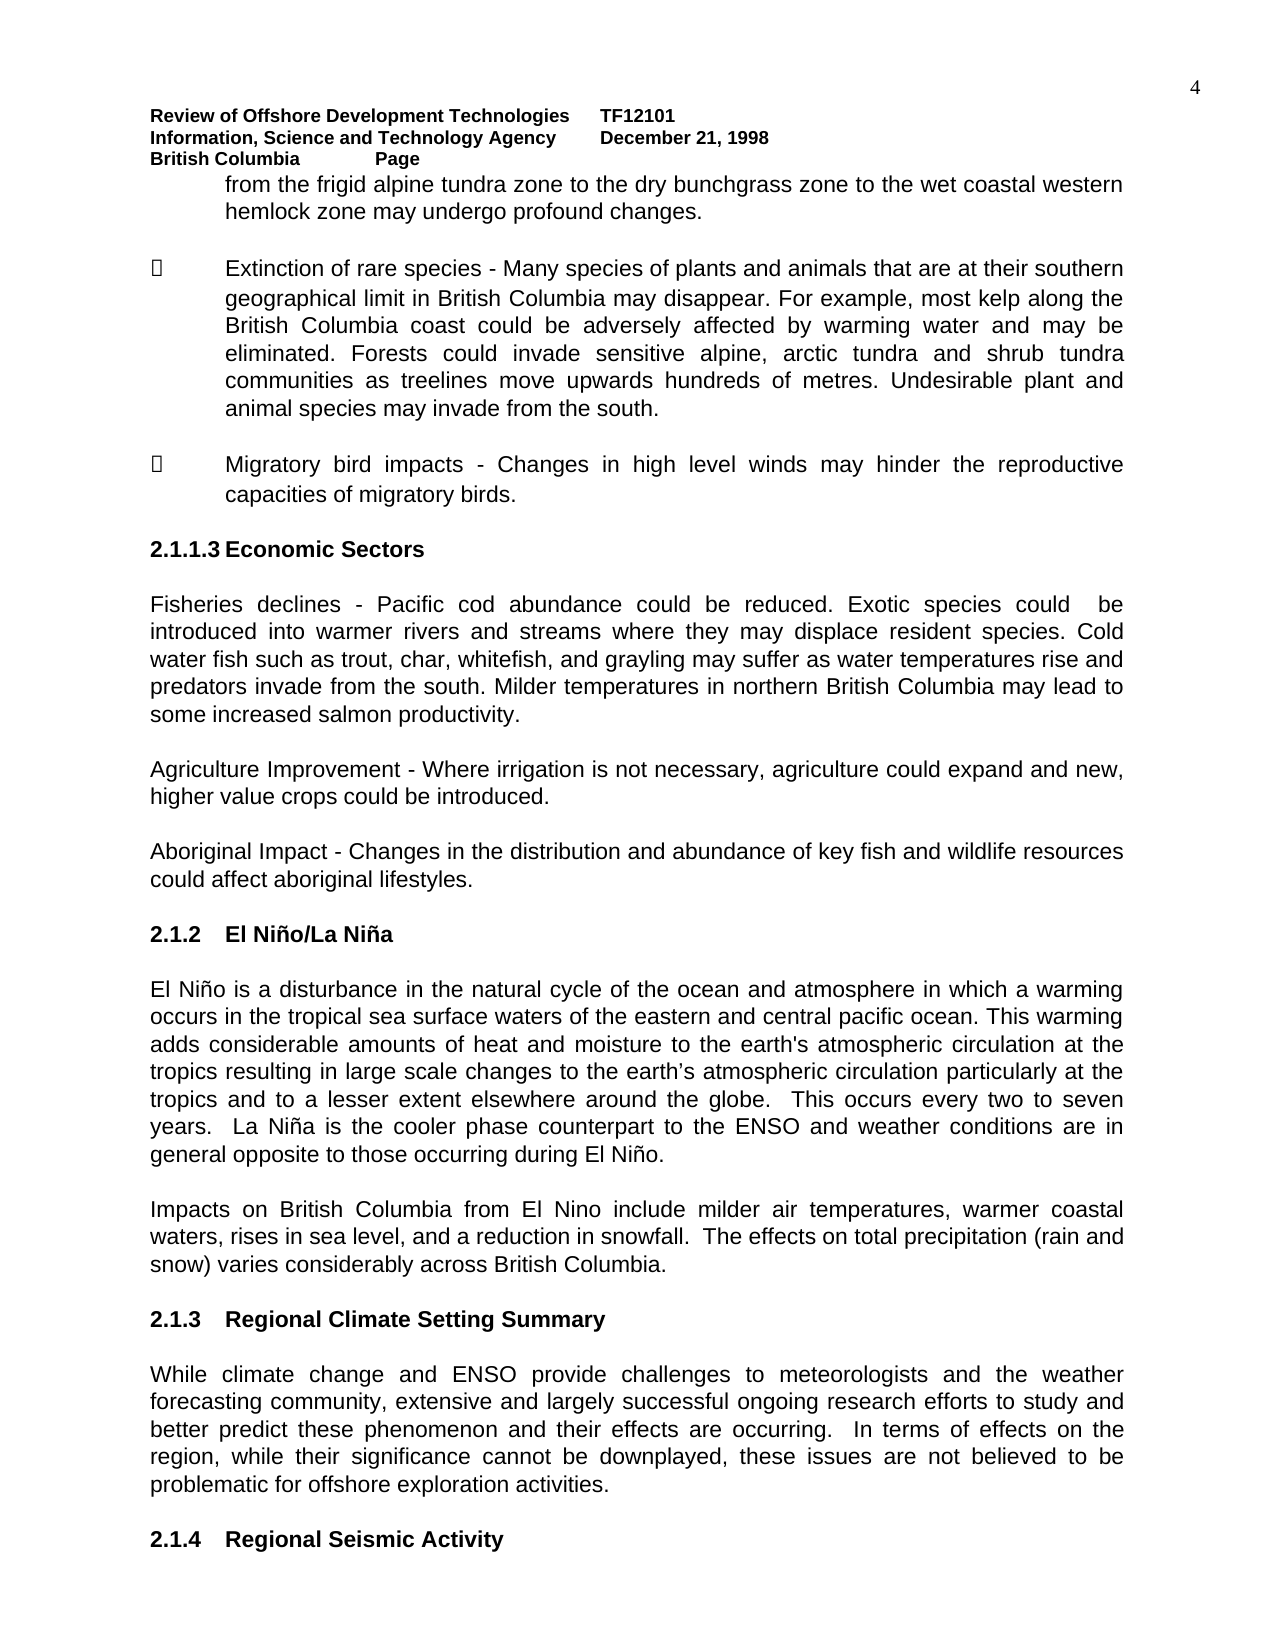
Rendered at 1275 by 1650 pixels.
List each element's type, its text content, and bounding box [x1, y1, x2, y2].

text  Extinction of rare species - Many species of plants and animals that are at their southern geographical limit in may disappear. For example, most kelp along the coast could be adversely affected by warming water and may be eliminated. Forests could invade sensitive alpine, arctic tundra and shrub tundra communities as treelines move upwards hundreds of metres. Undesirable plant and animal species may invade from the south. [150, 252, 1125, 421]
text 2.1.2 El Niño/La Niña [150, 920, 1125, 947]
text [150, 170, 1125, 225]
text El Niño is a disturbance in the natural cycle of the ocean and atmosphere in which a warming occurs in the tropical sea surface waters of the eastern and central pacific ocean. This warming adds considerable amounts of heat and moisture to the earth's atmospheric circulation at the tropics resulting in large scale changes to the earth’s atmospheric circulation particularly at the tropics and to a lesser extent elsewhere around the globe. This occurs every two to seven years. La Niña is the cooler phase counterpart to the and weather conditions are in general opposite to those occurring during El Niño. [150, 975, 1125, 1167]
text 2.1.4 Regional Seismic Activity [150, 1525, 1125, 1552]
text 2.1.1.3 Economic Sectors [150, 535, 1125, 562]
text 2.1.3 Regional Climate Setting Summary [150, 1305, 1125, 1332]
text  Migratory bird impacts - Changes in high level winds may hinder the reproductive capacities of migratory birds. [150, 448, 1125, 507]
text Impacts on from El Nino include milder air temperatures, warmer coastal waters, rises in sea level, and a reduction in snowfall. The effects on total precipitation (rain and snow) varies considerably across . [150, 1195, 1125, 1277]
text Agriculture Improvement - Where irrigation is not necessary, agriculture could expand and new, higher value crops could be introduced. [150, 755, 1125, 810]
text While climate change and provide challenges to meteorologists and the weather forecasting community, extensive and largely successful ongoing research efforts to study and better predict these phenomenon and their effects are occurring. In terms of effects on the region, while their significance cannot be downplayed, these issues are not believed to be problematic for offshore exploration activities. [150, 1360, 1125, 1497]
text Fisheries declines - Pacific cod abundance could be reduced. Exotic species could be introduced into warmer rivers and streams where they may displace resident species. Cold water fish such as trout, char, whitefish, and grayling may suffer as water temperatures rise and predators invade from the south. Milder temperatures in northern may lead to some increased salmon productivity. [150, 590, 1125, 727]
text Aboriginal Impact - Changes in the distribution and abundance of key fish and wildlife resources could affect aboriginal lifestyles. [150, 837, 1125, 892]
